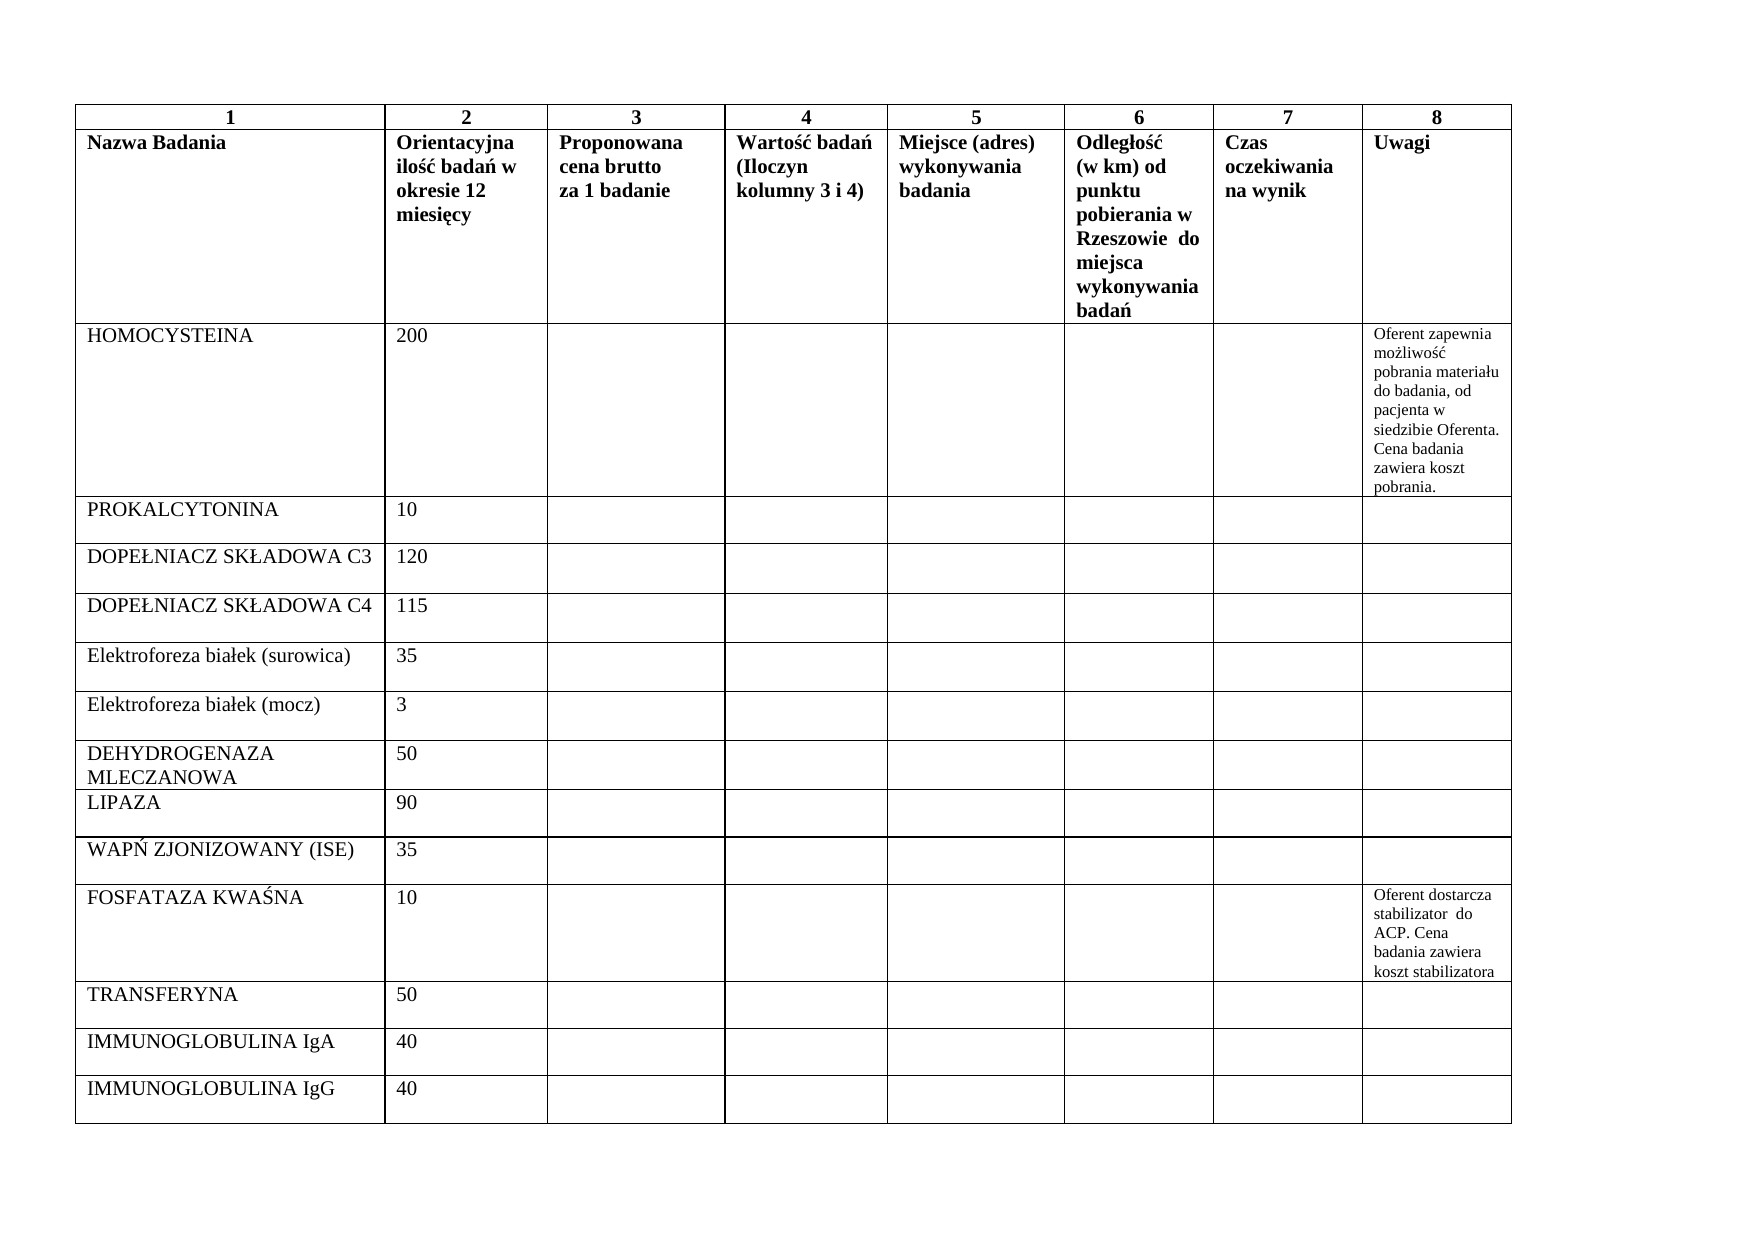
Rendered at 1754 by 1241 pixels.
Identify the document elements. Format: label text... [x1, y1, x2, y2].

table_cell [548, 1076, 724, 1122]
table_header 3 [548, 105, 724, 129]
table_cell [888, 643, 1064, 691]
table_cell 90 [386, 790, 547, 836]
table_cell 35 [386, 643, 547, 691]
table_cell [1214, 885, 1362, 981]
table_cell [1065, 982, 1213, 1028]
table_cell [1065, 324, 1213, 496]
table_cell [548, 790, 724, 836]
table_header 7 [1214, 105, 1362, 129]
table_cell [1065, 544, 1213, 592]
table_cell Nazwa Badania [76, 130, 384, 322]
table_cell [548, 594, 724, 642]
table_cell [726, 544, 887, 592]
table_cell [1214, 497, 1362, 543]
table_cell 3 [386, 692, 547, 740]
table_cell Miejsce (adres) wykonywania badania [888, 130, 1064, 322]
table_cell [1065, 1076, 1213, 1122]
table_cell [726, 790, 887, 836]
table_cell 120 [386, 544, 547, 592]
table_cell [1214, 1029, 1362, 1075]
table_cell [1065, 692, 1213, 740]
table_cell [726, 741, 887, 789]
table_cell [1065, 885, 1213, 981]
table_cell [888, 741, 1064, 789]
table_cell [888, 324, 1064, 496]
table_cell TRANSFERYNA [76, 982, 384, 1028]
table_cell [888, 1029, 1064, 1075]
table_cell Oferent zapewnia możliwość pobrania materiału do badania, od pacjenta w siedzibie Oferenta. Cena badania zawiera koszt pobrania. [1363, 324, 1511, 496]
table_cell Orientacyjna ilość badań w okresie 12 miesięcy [386, 130, 547, 322]
table_cell [1363, 692, 1511, 740]
table_cell [726, 1076, 887, 1122]
table_cell [1363, 790, 1511, 836]
table_header 6 [1065, 105, 1213, 129]
table_cell LIPAZA [76, 790, 384, 836]
table_cell [1363, 741, 1511, 789]
table_cell Odległość (w km) od punktu pobierania w Rzeszowie do miejsca wykonywania badań [1065, 130, 1213, 322]
table_cell WAPŃ ZJONIZOWANY (ISE) [76, 838, 384, 884]
table_cell [726, 324, 887, 496]
table_cell [888, 982, 1064, 1028]
table_cell Elektroforeza białek (mocz) [76, 692, 384, 740]
table_cell [1065, 790, 1213, 836]
table_cell [1214, 594, 1362, 642]
table_cell [548, 741, 724, 789]
table_cell [1214, 982, 1362, 1028]
table_cell [888, 544, 1064, 592]
table_cell [888, 838, 1064, 884]
table_cell [888, 790, 1064, 836]
table_cell [1363, 1029, 1511, 1075]
table_cell [1363, 838, 1511, 884]
table_cell 200 [386, 324, 547, 496]
table_cell IMMUNOGLOBULINA IgG [76, 1076, 384, 1122]
table_cell 40 [386, 1029, 547, 1075]
table_cell [548, 982, 724, 1028]
table_cell [888, 1076, 1064, 1122]
table_cell [1363, 982, 1511, 1028]
table_cell [1214, 324, 1362, 496]
table_cell [888, 692, 1064, 740]
table_cell [1065, 594, 1213, 642]
table_cell [726, 594, 887, 642]
table_cell [1214, 790, 1362, 836]
table_cell [1363, 594, 1511, 642]
table_cell [1363, 497, 1511, 543]
table_cell [726, 838, 887, 884]
table_cell [548, 1029, 724, 1075]
table_cell [1065, 497, 1213, 543]
table_cell DOPEŁNIACZ SKŁADOWA C3 [76, 544, 384, 592]
table_cell Wartość badań (Iloczyn kolumny 3 i 4) [726, 130, 887, 322]
table_cell PROKALCYTONINA [76, 497, 384, 543]
table_cell 35 [386, 838, 547, 884]
table_cell [888, 497, 1064, 543]
table_cell [726, 885, 887, 981]
table_cell [1214, 544, 1362, 592]
table_cell Elektroforeza białek (surowica) [76, 643, 384, 691]
table_cell [1214, 643, 1362, 691]
table_cell [888, 885, 1064, 981]
table_cell Uwagi [1363, 130, 1511, 322]
table_cell [1065, 838, 1213, 884]
table_cell [726, 497, 887, 543]
table_cell [726, 692, 887, 740]
table_cell 10 [386, 497, 547, 543]
table_cell [1214, 838, 1362, 884]
table_cell 115 [386, 594, 547, 642]
table_cell [548, 497, 724, 543]
table_cell [1363, 1076, 1511, 1122]
table_cell [1363, 643, 1511, 691]
table_cell IMMUNOGLOBULINA IgA [76, 1029, 384, 1075]
table_cell [726, 1029, 887, 1075]
table_cell DEHYDROGENAZA MLECZANOWA [76, 741, 384, 789]
table_cell [548, 643, 724, 691]
table_cell [548, 324, 724, 496]
table_cell [548, 692, 724, 740]
table_cell 50 [386, 741, 547, 789]
table_cell [1214, 692, 1362, 740]
table_header 1 [76, 105, 384, 129]
table_cell [726, 643, 887, 691]
table_cell [1065, 643, 1213, 691]
table_cell [1214, 1076, 1362, 1122]
table_cell [1363, 544, 1511, 592]
table_cell 50 [386, 982, 547, 1028]
table_cell [1214, 741, 1362, 789]
table_cell [1065, 1029, 1213, 1075]
table_cell DOPEŁNIACZ SKŁADOWA C4 [76, 594, 384, 642]
table_header 8 [1363, 105, 1511, 129]
table_cell Proponowana cena brutto za 1 badanie [548, 130, 724, 322]
table_cell [548, 838, 724, 884]
table_cell Oferent dostarcza stabilizator do ACP. Cena badania zawiera koszt stabilizatora [1363, 885, 1511, 981]
table_cell [726, 982, 887, 1028]
table_cell 10 [386, 885, 547, 981]
table_cell Czas oczekiwania na wynik [1214, 130, 1362, 322]
table_cell [548, 885, 724, 981]
table_header 5 [888, 105, 1064, 129]
table_cell [1065, 741, 1213, 789]
table_cell 40 [386, 1076, 547, 1122]
table_cell [888, 594, 1064, 642]
table_cell HOMOCYSTEINA [76, 324, 384, 496]
table_header 2 [386, 105, 547, 129]
table_header 4 [726, 105, 887, 129]
table_cell [548, 544, 724, 592]
table_cell FOSFATAZA KWAŚNA [76, 885, 384, 981]
